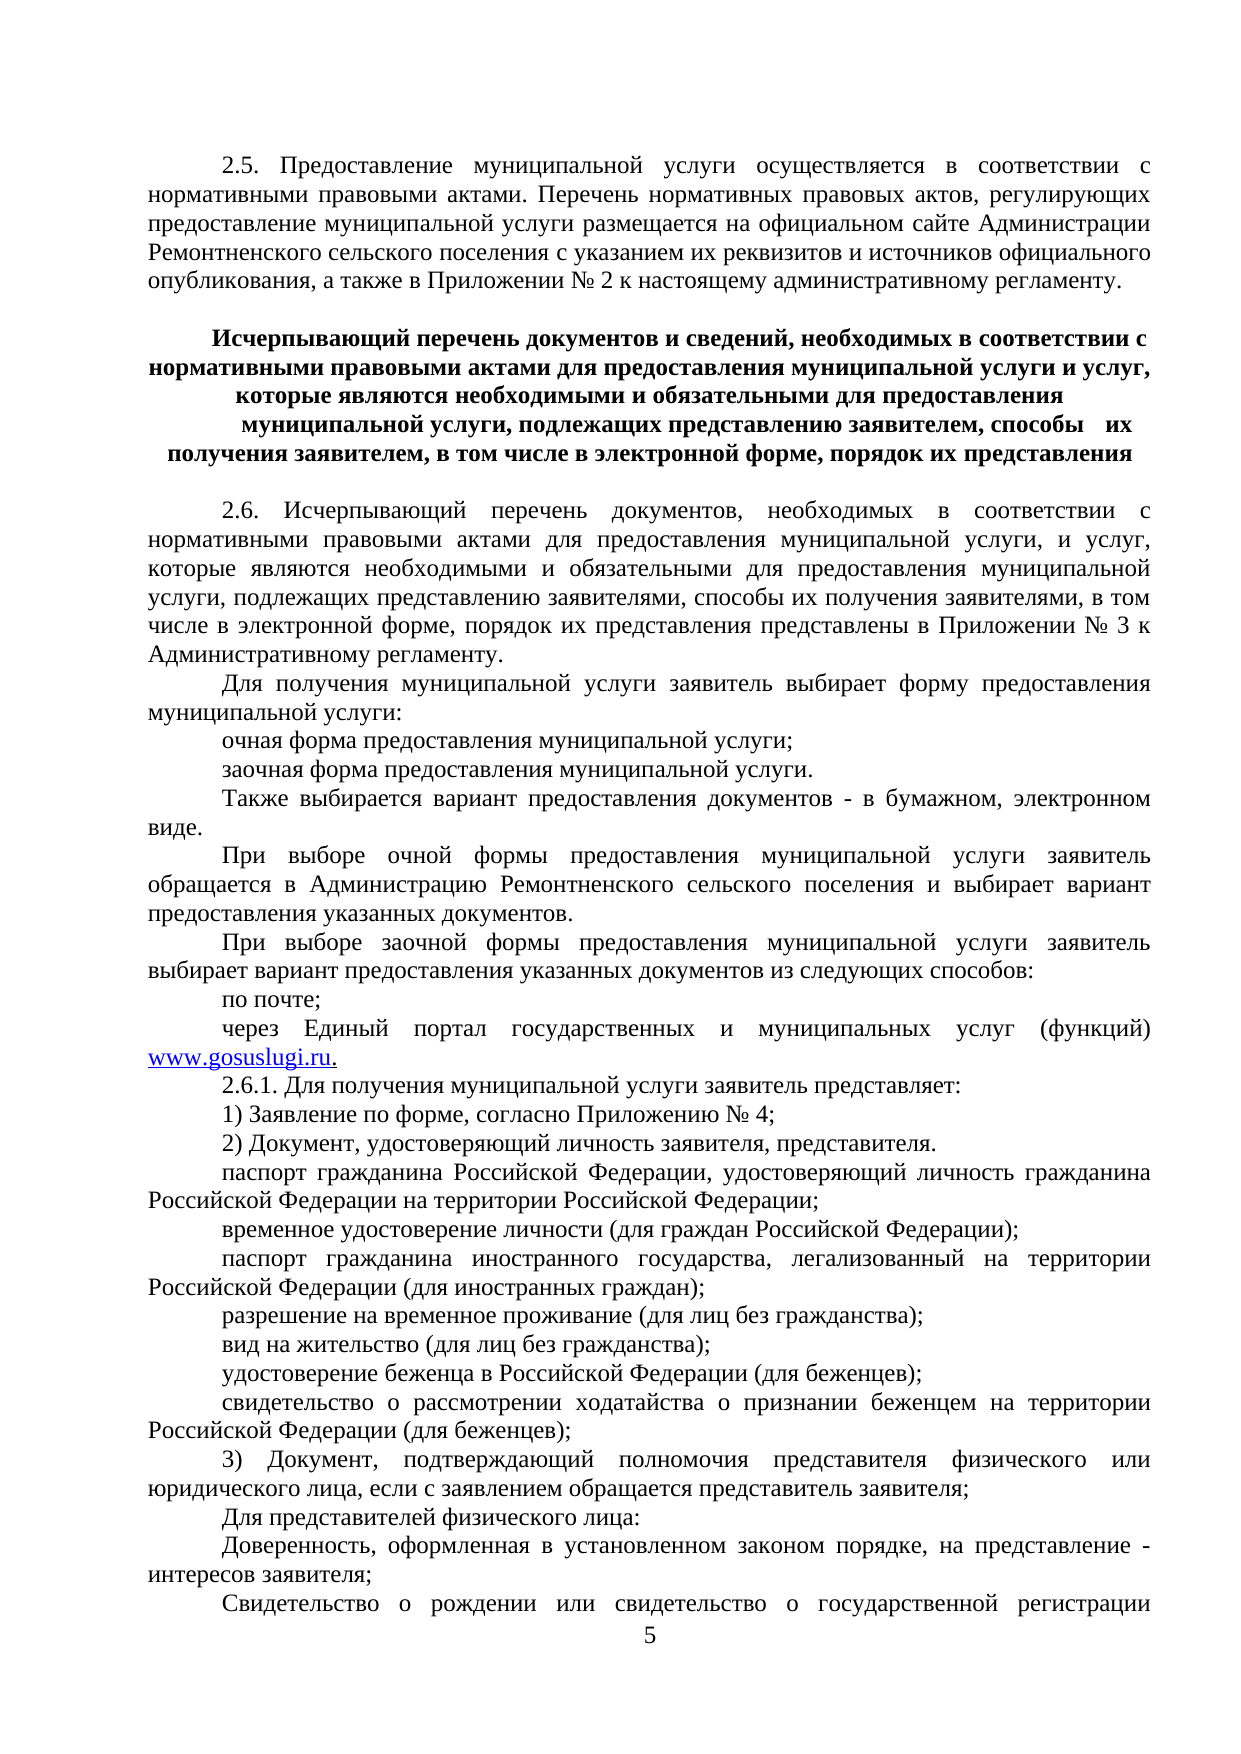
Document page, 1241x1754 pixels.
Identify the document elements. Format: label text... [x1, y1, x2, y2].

text заочная форма предоставления муниципальной услуги. [148, 754, 1152, 783]
text муниципальной услуги, подлежащих представлению заявителем, способы их получения заявителем, в том числе в электронной форме, порядок их представления [148, 409, 1152, 467]
text временное удостоверение личности (для граждан Российской Федерации); [148, 1214, 1152, 1243]
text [148, 1588, 1152, 1617]
text 3) Документ, подтверждающий полномочия представителя физического или юридического лица, если с заявлением обращается представитель заявителя; [148, 1444, 1152, 1502]
text 2) Документ, удостоверяющий личность заявителя, представителя. [148, 1128, 1152, 1157]
text При выборе очной формы предоставления муниципальной услуги заявитель обращается в Администрацию Ремонтненского сельского поселения и выбирает вариант предоставления указанных документов. [148, 841, 1152, 927]
text Для получения муниципальной услуги заявитель выбирает форму предоставления муниципальной услуги: [148, 668, 1152, 726]
text 1) Заявление по форме, согласно Приложению № 4; [148, 1099, 1152, 1128]
text удостоверение беженца в Российской Федерации (для беженцев); [148, 1358, 1152, 1387]
text свидетельство о рассмотрении ходатайства о признании беженцем на территории Российской Федерации (для беженцев); [148, 1387, 1152, 1444]
text Доверенность, оформленная в установленном законом порядке, на представление - интересов заявителя; [148, 1531, 1152, 1588]
text вид на жительство (для лиц без гражданства); [148, 1329, 1152, 1358]
text 2.6. Исчерпывающий перечень документов, необходимых в соответствии с нормативными правовыми актами для предоставления муниципальной услуги, и услуг, которые являются необходимыми и обязательными для предоставления муниципальной услуги, подлежащих представлению заявителями, способы их получения заявителями, в том числе в электронной форме, порядок их представления представлены в Приложении № 3 к Административному регламенту. [148, 496, 1152, 668]
text 2.5. Предоставление муниципальной услуги осуществляется в соответствии с нормативными правовыми актами. Перечень нормативных правовых актов, регулирующих предоставление муниципальной услуги размещается на официальном сайте Администрации Ремонтненского сельского поселения с указанием их реквизитов и источников официального опубликования, а также в Приложении № 2 к настоящему административному регламенту. [148, 151, 1152, 294]
text Исчерпывающий перечень документов и сведений, необходимых в соответствии с нормативными правовыми актами для предоставления муниципальной услуги и услуг, которые являются необходимыми и обязательными для предоставления [148, 323, 1152, 409]
text При выборе заочной формы предоставления муниципальной услуги заявитель выбирает вариант предоставления указанных документов из следующих способов: [148, 927, 1152, 984]
text очная форма предоставления муниципальной услуги; [148, 726, 1152, 754]
text Для представителей физического лица: [148, 1502, 1152, 1531]
text разрешение на временное проживание (для лиц без гражданства); [148, 1301, 1152, 1329]
text по почте; [148, 984, 1152, 1013]
text 2.6.1. Для получения муниципальной услуги заявитель представляет: [148, 1071, 1152, 1099]
text Также выбирается вариант предоставления документов - в бумажном, электронном виде. [148, 783, 1152, 841]
text паспорт гражданина иностранного государства, легализованный на территории Российской Федерации (для иностранных граждан); [148, 1243, 1152, 1301]
text через Единый портал государственных и муниципальных услуг (функций) www.gosuslugi.ru. [148, 1013, 1152, 1071]
text паспорт гражданина Российской Федерации, удостоверяющий личность гражданина Российской Федерации на территории Российской Федерации; [148, 1157, 1152, 1214]
